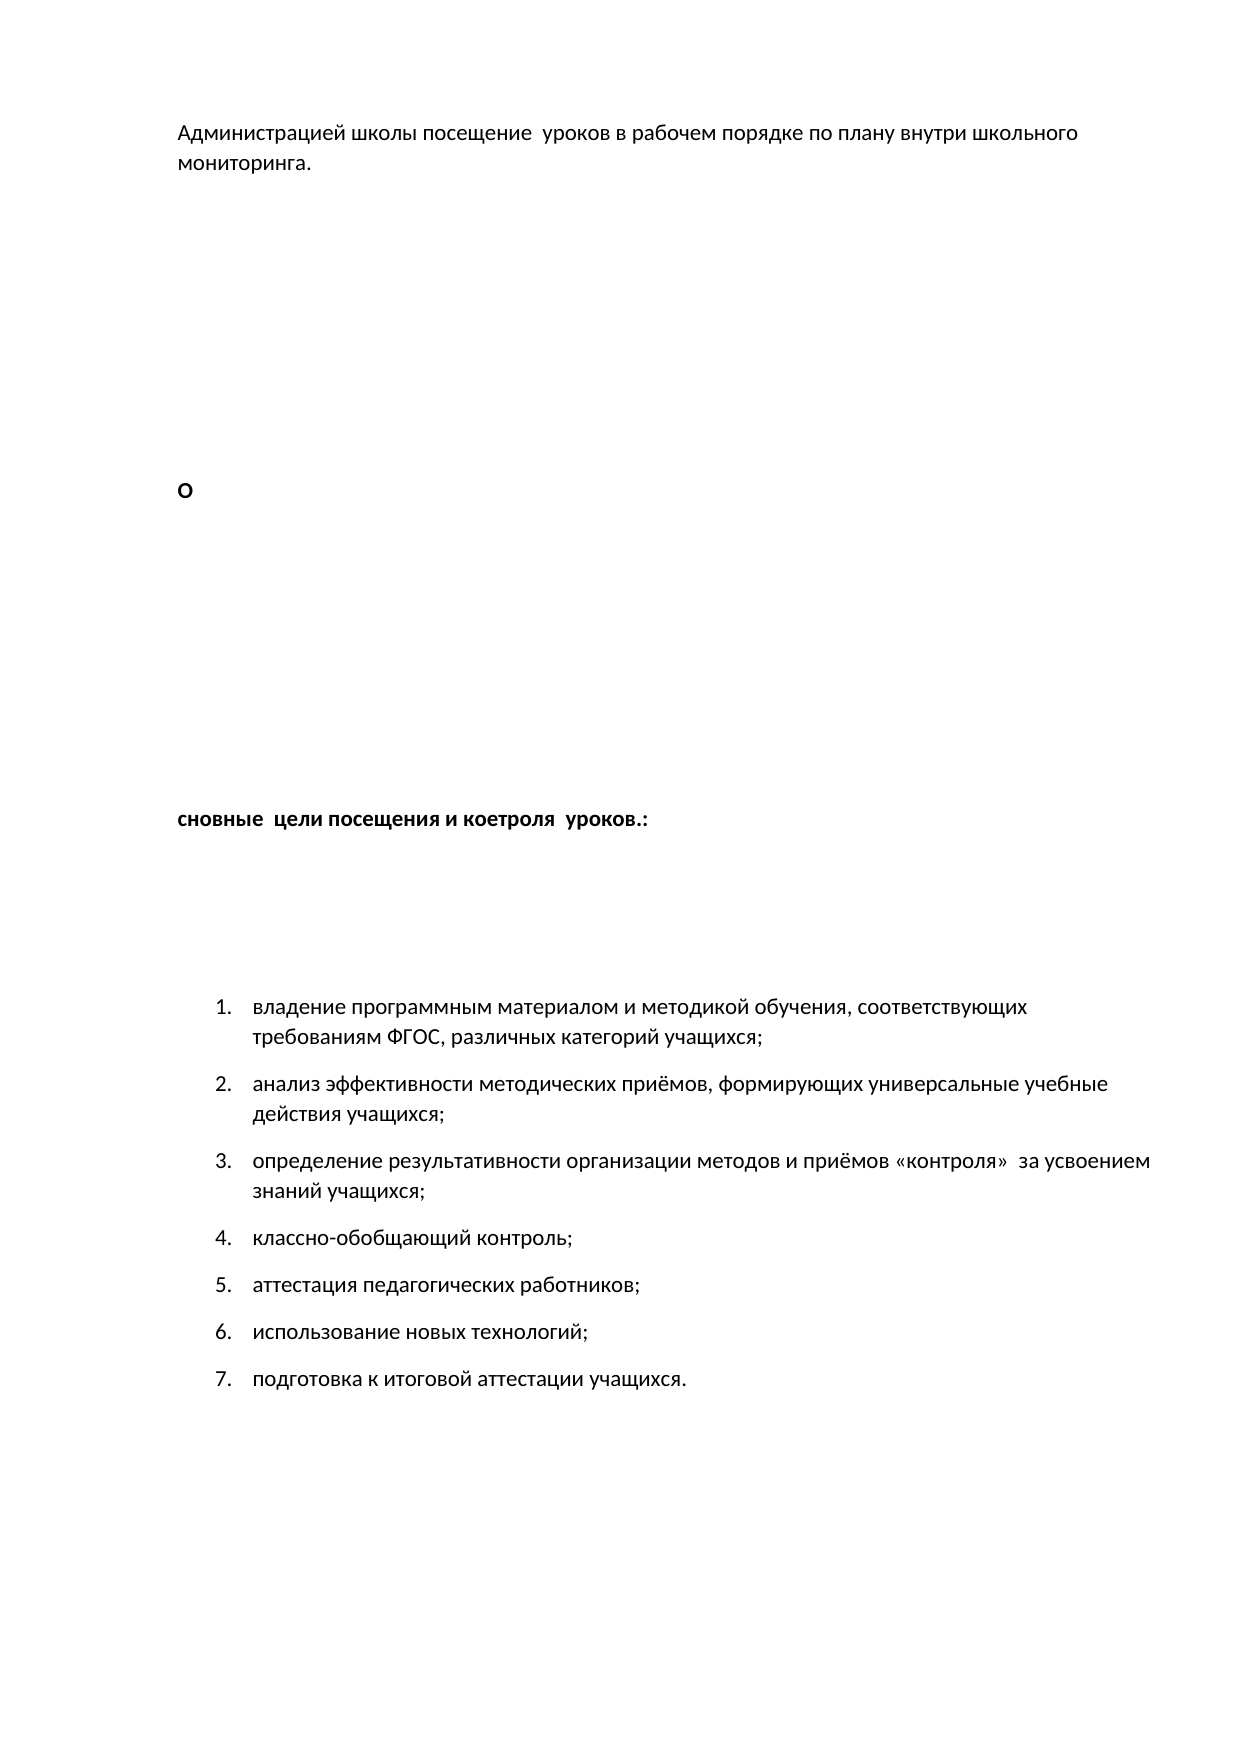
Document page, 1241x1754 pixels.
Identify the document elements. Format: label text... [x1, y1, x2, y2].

text сновные цели посещения и коетроля уроков.: [177, 804, 1152, 833]
text Администрацией школы посещение уроков в рабочем порядке по плану внутри школьного мониторинга. [177, 118, 1152, 176]
text О [177, 476, 1152, 504]
list определение результативности организации методов и приёмов «контроля» за усвоением знаний учащихся; [215, 1146, 1152, 1204]
list аттестация педагогических работников; [215, 1270, 1152, 1298]
list использование новых технологий; [215, 1317, 1152, 1345]
list подготовка к итоговой аттестации учащихся. [215, 1364, 1152, 1392]
list классно-обобщающий контроль; [215, 1223, 1152, 1251]
list владение программным материалом и методикой обучения, соответствующих требованиям ФГОС, различных категорий учащихся; [215, 992, 1152, 1050]
list анализ эффективности методических приёмов, формирующих универсальные учебные действия учащихся; [215, 1069, 1152, 1127]
